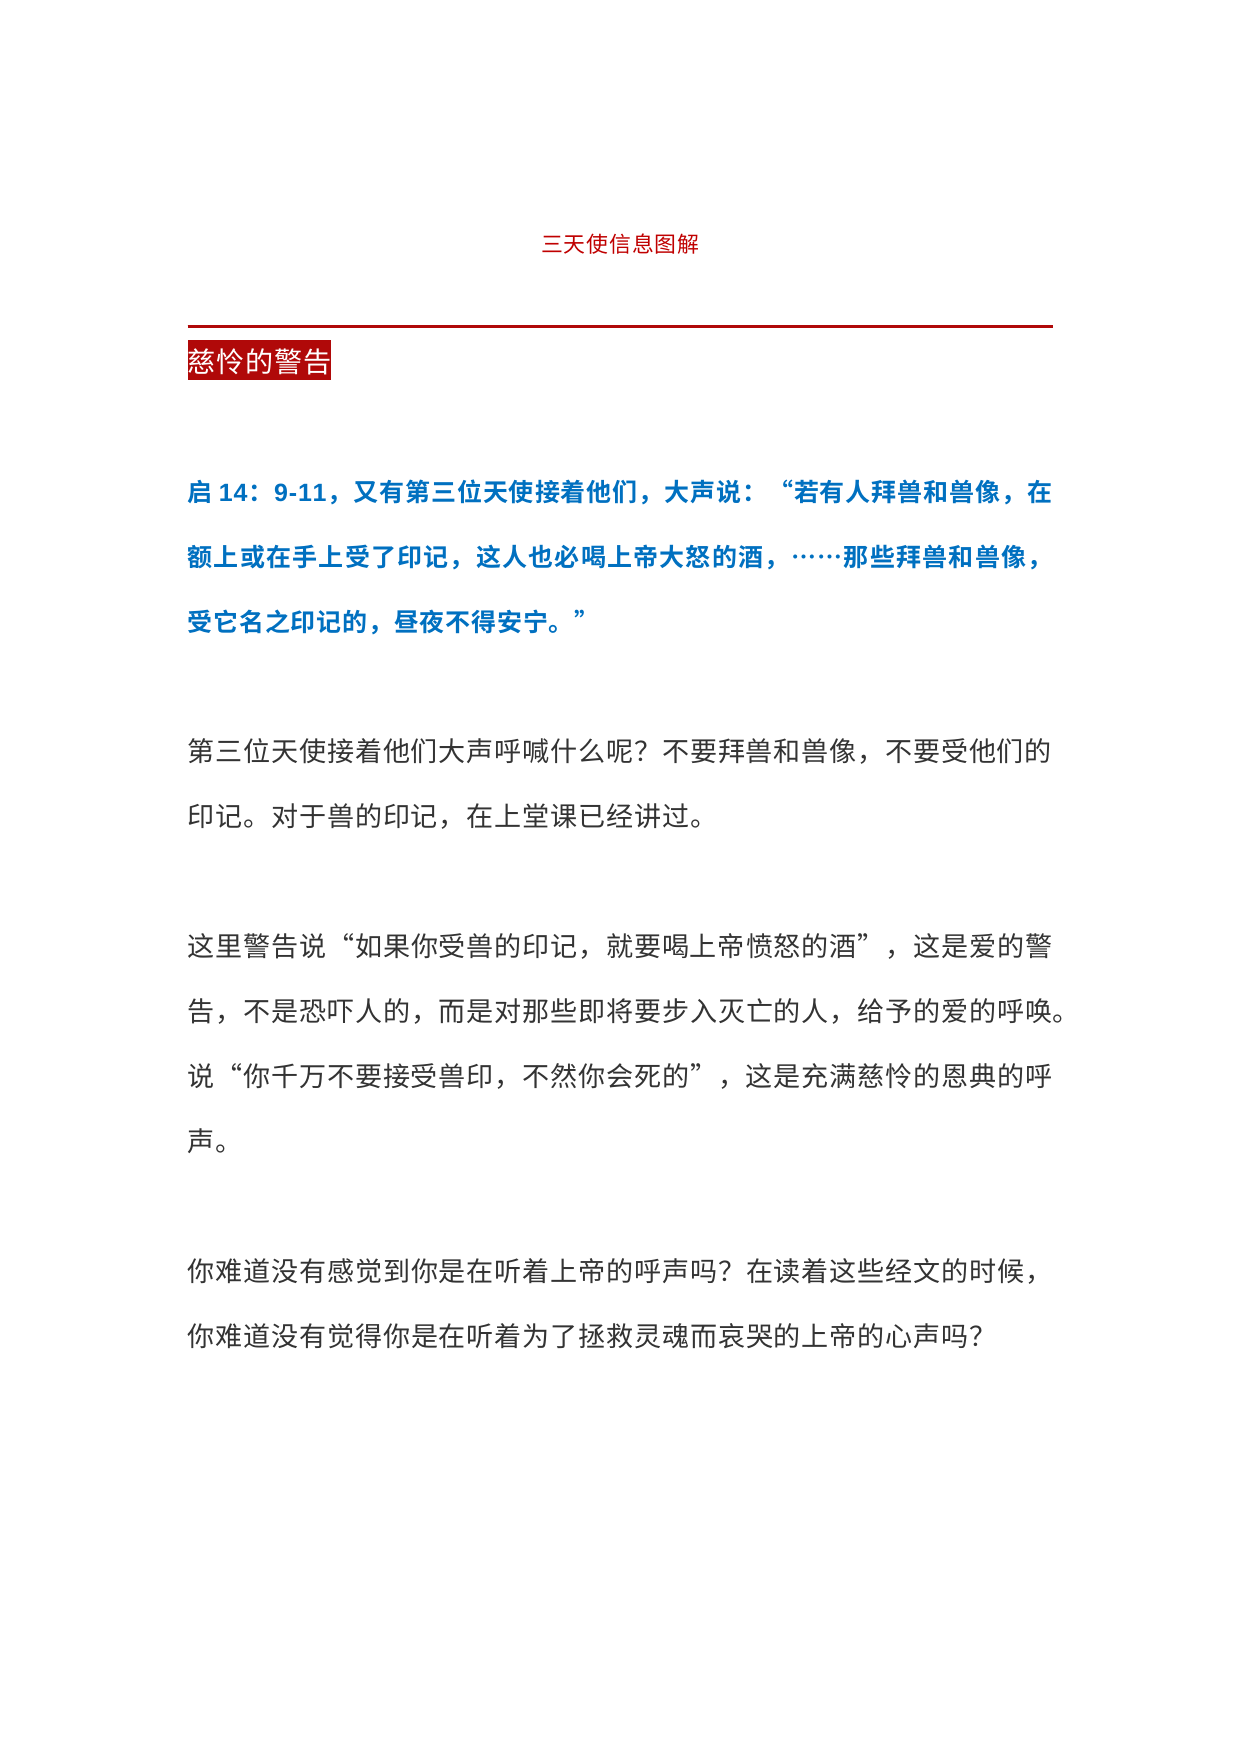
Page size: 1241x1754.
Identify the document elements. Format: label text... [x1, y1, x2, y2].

text 你难道没有感觉到你是在听着上帝的呼声吗？在读着这些经文的时候，你难道没有觉得你是在听着为了拯救灵魂而哀哭的上帝的心声吗？ [187, 1238, 1053, 1368]
text 这里警告说“如果你受兽的印记，就要喝上帝愤怒的酒”，这是爱的警告，不是恐吓人的，而是对那些即将要步入灭亡的人，给予的爱的呼唤。说“你千万不要接受兽印，不然你会死的”，这是充满慈怜的恩典的呼声。 [187, 913, 1053, 1173]
text 第三位天使接着他们大声呼喊什么呢？不要拜兽和兽像，不要受他们的印记。对于兽的印记，在上堂课已经讲过。 [187, 718, 1053, 848]
text 启14：9-11，又有第三位天使接着他们，大声说：“若有人拜兽和兽像，在额上或在手上受了印记，这人也必喝上帝大怒的酒，……那些拜兽和兽像，受它名之印记的，昼夜不得安宁。” [187, 458, 1053, 653]
text 三天使信息图解 [187, 162, 1053, 259]
text 慈怜的警告 [187, 326, 1053, 393]
